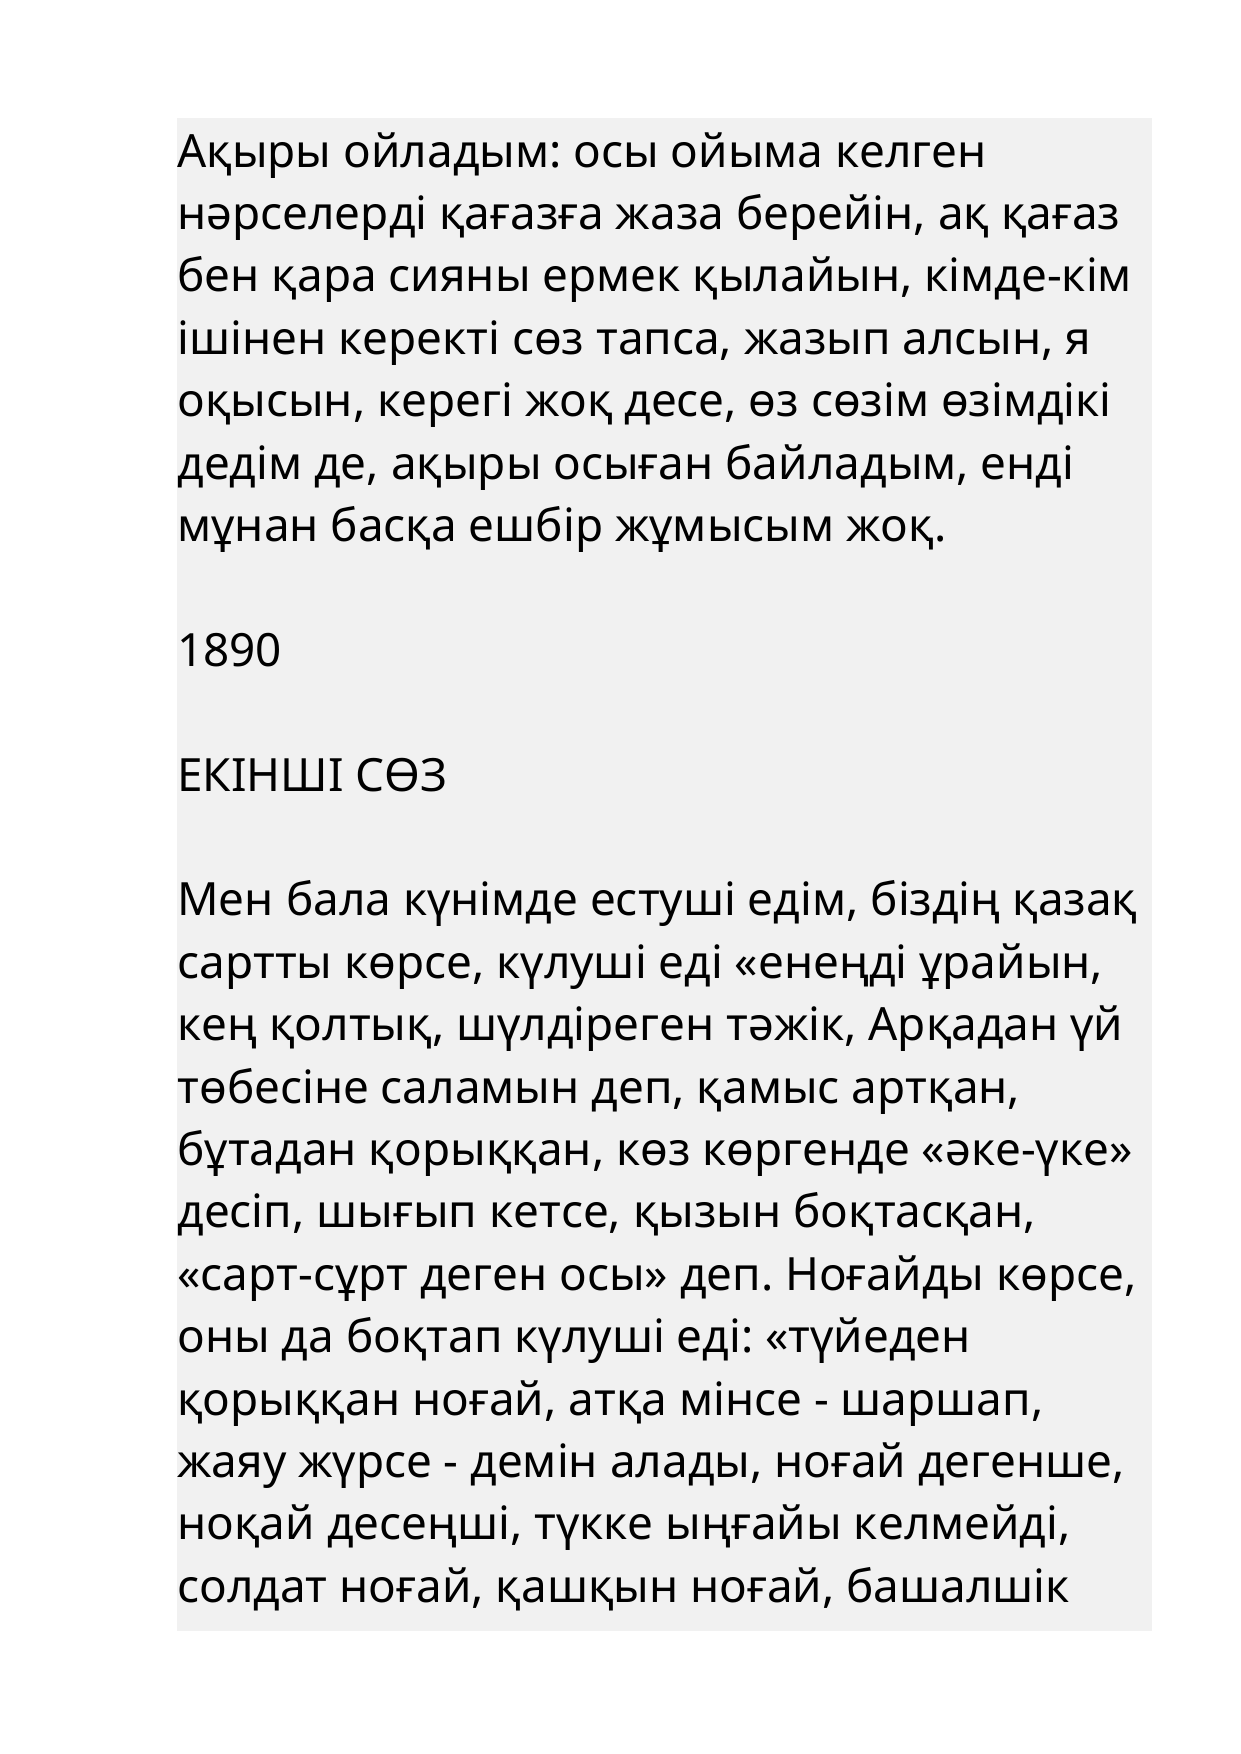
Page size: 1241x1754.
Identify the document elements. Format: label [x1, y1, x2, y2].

table_cell [177, 118, 1152, 1631]
